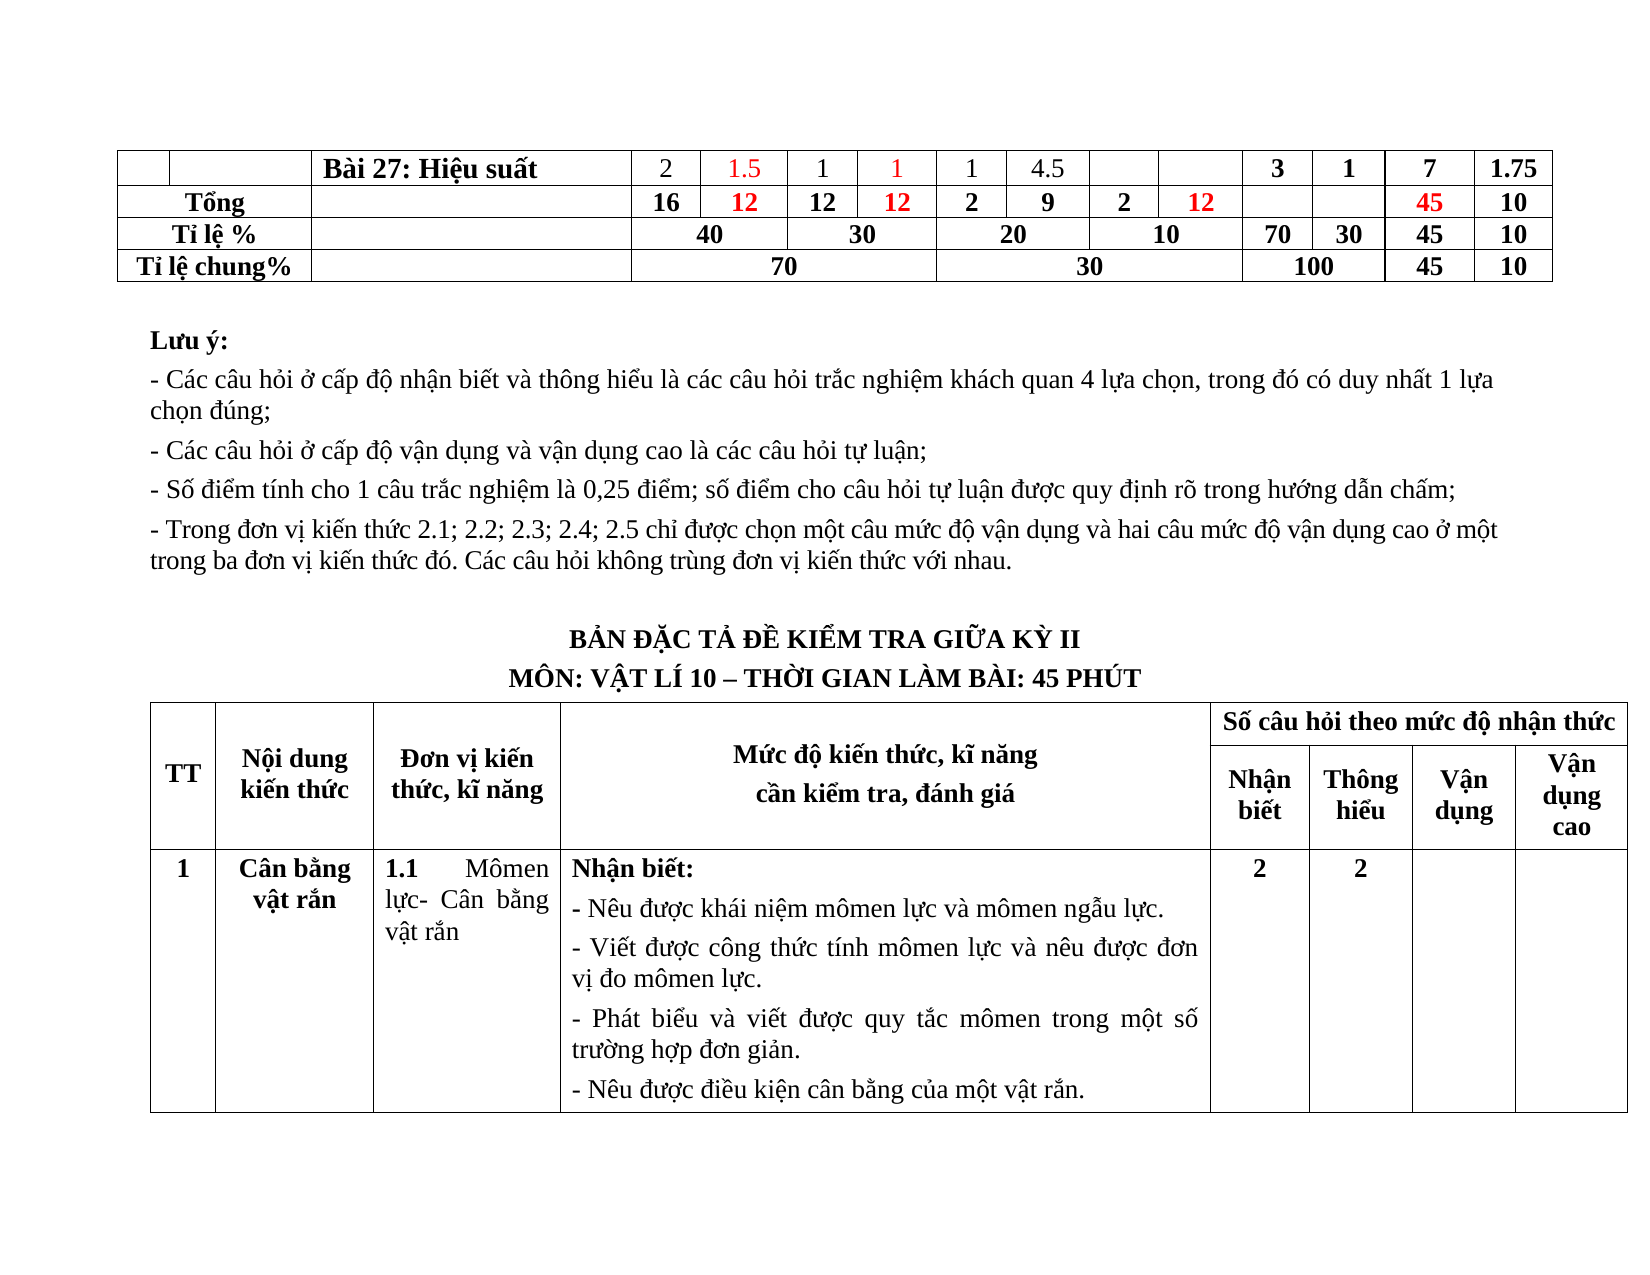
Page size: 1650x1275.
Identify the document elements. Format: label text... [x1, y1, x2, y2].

table_cell [312, 218, 631, 249]
table_cell 2 [1090, 186, 1158, 217]
table_cell 45 [1386, 186, 1474, 217]
table_cell 7 [1386, 151, 1474, 184]
table_cell Nhận biết [1211, 746, 1309, 849]
table_cell 1 [788, 151, 857, 184]
table_cell 1 [937, 151, 1006, 184]
text MÔN: VẬT LÍ 10 – THỜI GIAN LÀM BÀI: 45 PHÚT [150, 662, 1500, 693]
table_header Nội dung kiến thức [216, 703, 373, 849]
table_cell [312, 250, 631, 281]
table_cell Thông hiểu [1310, 746, 1412, 849]
table_cell [1313, 186, 1384, 217]
table_cell 20 [937, 218, 1089, 249]
table_cell 30 [1313, 218, 1384, 249]
table_cell 12 [701, 186, 787, 217]
table_cell 1.5 [701, 151, 787, 184]
table_cell [1516, 850, 1627, 1112]
text BẢN ĐẶC TẢ ĐỀ KIỂM TRA GIỮA KỲ II [150, 623, 1500, 654]
table_cell [312, 186, 631, 217]
table_cell 30 [788, 218, 936, 249]
table_cell 1 [858, 151, 936, 184]
table_cell 30 [937, 250, 1242, 281]
table_cell 12 [788, 186, 857, 217]
text - Các câu hỏi ở cấp độ vận dụng và vận dụng cao là các câu hỏi tự luận; [150, 434, 1500, 465]
table_cell 2 [1211, 850, 1309, 1112]
table_cell Vận dụng cao [1516, 746, 1627, 849]
table_header Mức độ kiến thức, kĩ năng cần kiểm tra, đánh giá [561, 703, 1210, 849]
table_cell 70 [1243, 218, 1312, 249]
table_cell 1 [1313, 151, 1384, 184]
table_cell 2 [1310, 850, 1412, 1112]
table_header TT [151, 703, 215, 849]
table_cell 12 [858, 186, 936, 217]
table_cell 45 [1386, 250, 1474, 281]
table_cell 10 [1475, 250, 1552, 281]
table_cell 2 [632, 151, 700, 184]
table_cell 100 [1243, 250, 1384, 281]
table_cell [374, 850, 560, 1112]
table_cell 12 [1159, 186, 1242, 217]
text - Số điểm tính cho 1 câu trắc nghiệm là 0,25 điểm; số điểm cho câu hỏi tự luận được quy định rõ trong hướng dẫn chấm; [150, 473, 1500, 504]
table_cell Tỉ lệ chung% [118, 250, 311, 281]
table_cell 1 [151, 850, 215, 1112]
table_cell [1159, 151, 1242, 184]
table_cell 1.75 [1475, 151, 1552, 184]
table_cell Cân bằng vật rắn [216, 850, 373, 1112]
table_cell 9 [1007, 186, 1089, 217]
text - Các câu hỏi ở cấp độ nhận biết và thông hiểu là các câu hỏi trắc nghiệm khách quan 4 lựa chọn, trong đó có duy nhất 1 lựa chọn đúng; [150, 363, 1500, 426]
table_cell 10 [1090, 218, 1242, 249]
table_cell 10 [1475, 218, 1552, 249]
table_cell 45 [1386, 218, 1474, 249]
table_cell Tỉ lệ % [118, 218, 311, 249]
table_cell 3 [1243, 151, 1312, 184]
table_cell [1243, 186, 1312, 217]
table_cell 2 [937, 186, 1006, 217]
table_cell 70 [632, 250, 936, 281]
table_header Đơn vị kiến thức, kĩ năng [374, 703, 560, 849]
table_cell [1413, 850, 1515, 1112]
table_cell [561, 850, 1210, 1112]
table_cell Vận dụng [1413, 746, 1515, 849]
text - Trong đơn vị kiến thức 2.1; 2.2; 2.3; 2.4; 2.5 chỉ được chọn một câu mức độ vận dụng và hai câu mức độ vận dụng cao ở một trong ba đơn vị kiến thức đó. Các câu hỏi không trùng đơn vị kiến thức với nhau. [150, 513, 1500, 575]
table_cell 4.5 [1007, 151, 1089, 184]
table_cell [1090, 151, 1158, 184]
table_cell Tổng [118, 186, 311, 217]
table_cell 40 [632, 218, 787, 249]
table_cell 16 [632, 186, 700, 217]
table_header Số câu hỏi theo mức độ nhận thức [1211, 703, 1627, 744]
table_cell Bài 27: Hiệu suất [312, 151, 631, 184]
table_cell 10 [1475, 186, 1552, 217]
text Lưu ý: [150, 324, 1500, 355]
